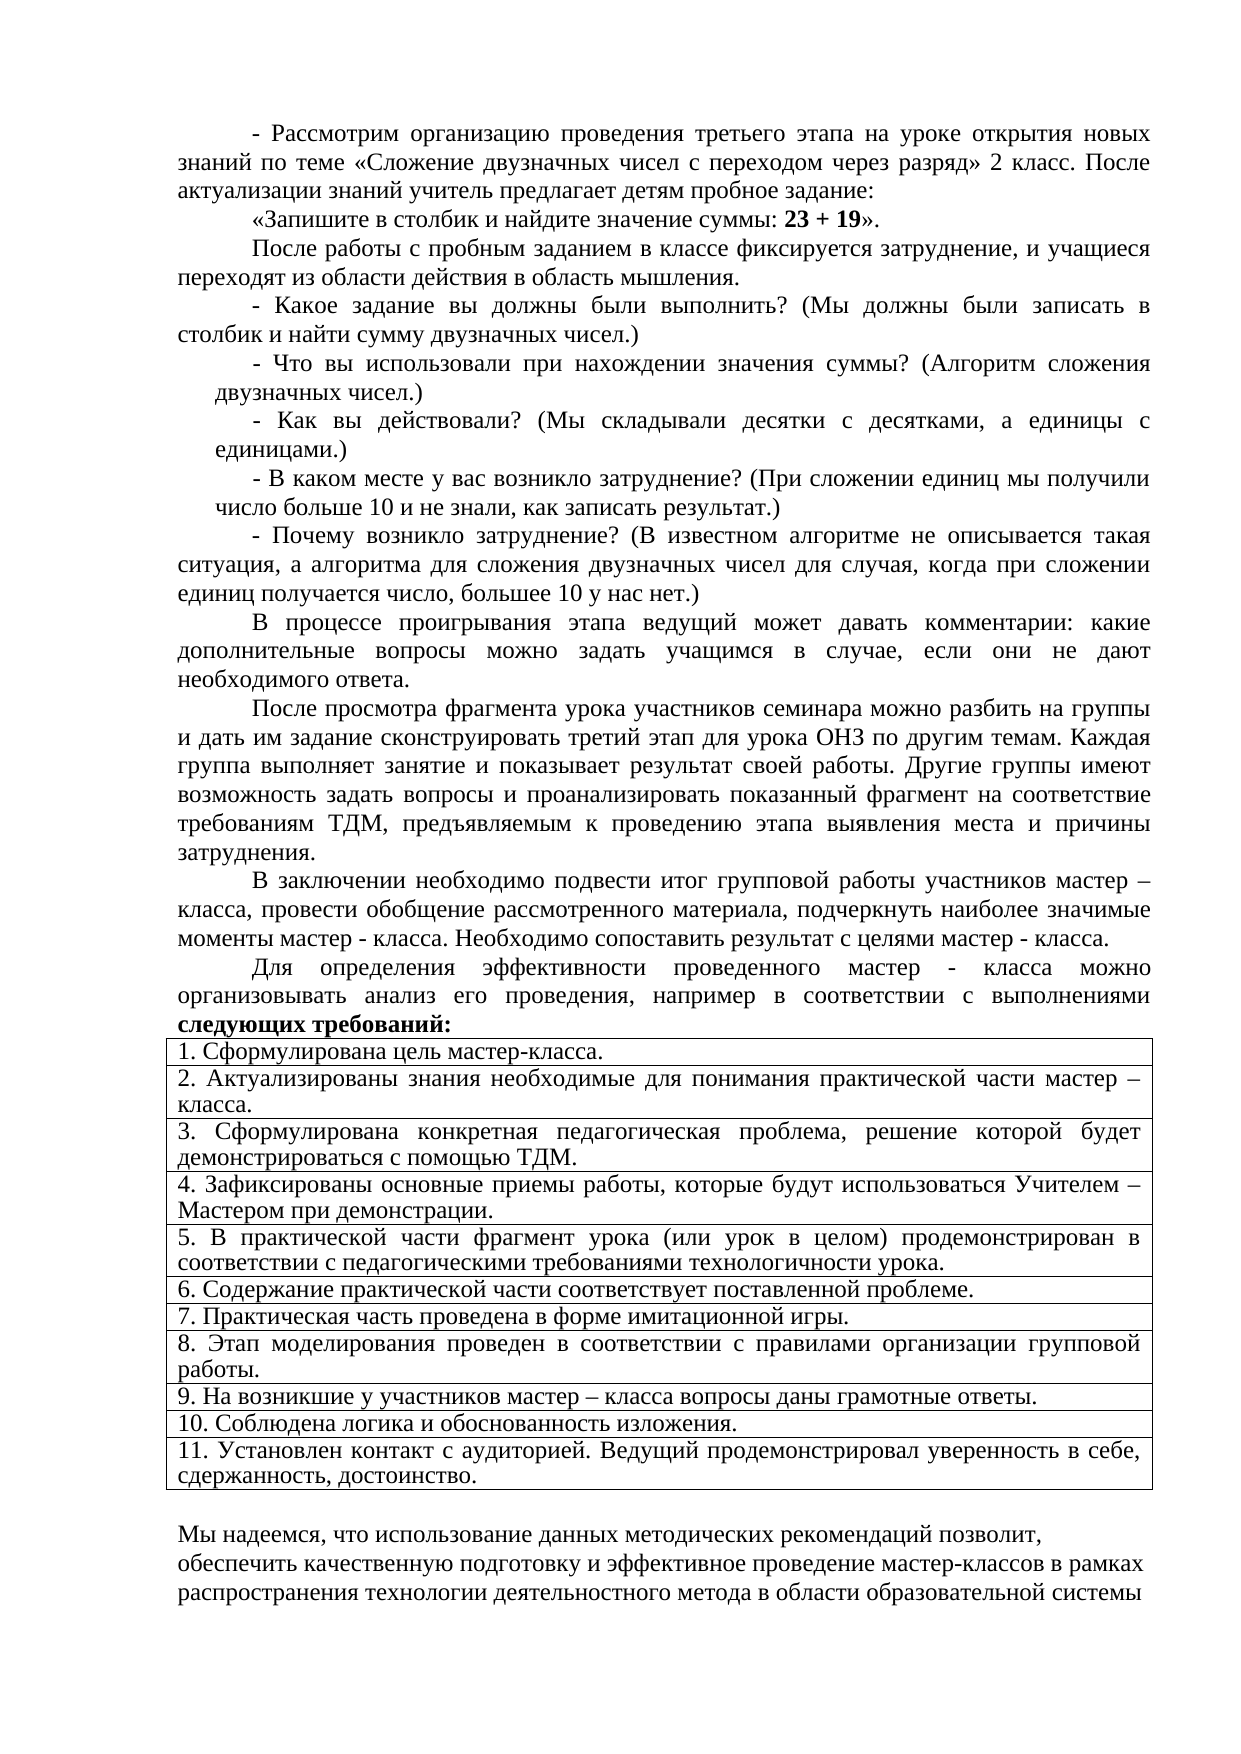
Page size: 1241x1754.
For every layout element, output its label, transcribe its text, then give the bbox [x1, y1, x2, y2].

table_cell 6. Содержание практической части соответствует поставленной проблеме. [167, 1277, 1152, 1303]
text - Рассмотрим организацию проведения третьего этапа на уроке открытия новых знаний по теме «Сложение двузначных чисел с переходом через разряд» 2 класс. После актуализации знаний учитель предлагает детям пробное задание: [177, 118, 1152, 204]
text Для определения эффективности проведенного мастер - класса можно организовывать анализ его проведения, например в соответствии с выполнениями следующих требований: [177, 952, 1152, 1038]
text - Как вы действовали? (Мы складывали десятки с десятками, а единицы с единицами.) [215, 406, 1152, 463]
table_cell 2. Актуализированы знания необходимые для понимания практической части мастер – класса. [167, 1066, 1152, 1118]
table_cell 5. В практической части фрагмент урока (или урок в целом) продемонстрирован в соответствии с педагогическими требованиями технологичности урока. [167, 1225, 1152, 1276]
table_cell 9. На возникшие у участников мастер – класса вопросы даны грамотные ответы. [167, 1384, 1152, 1410]
text - Какое задание вы должны были выполнить? (Мы должны были записать в столбик и найти сумму двузначных чисел.) [177, 291, 1152, 348]
text - Что вы использовали при нахождении значения суммы? (Алгоритм сложения двузначных чисел.) [215, 348, 1152, 406]
table_cell 11. Установлен контакт с аудиторией. Ведущий продемонстрировал уверенность в себе, сдержанность, достоинство. [167, 1438, 1152, 1489]
table_cell 8. Этап моделирования проведен в соответствии с правилами организации групповой работы. [167, 1331, 1152, 1383]
table_header 1. Сформулирована цель мастер-класса. [167, 1039, 1152, 1065]
table_cell 7. Практическая часть проведена в форме имитационной игры. [167, 1304, 1152, 1330]
table_cell 10. Соблюдена логика и обоснованность изложения. [167, 1411, 1152, 1437]
text В заключении необходимо подвести итог групповой работы участников мастер – класса, провести обобщение рассмотренного материала, подчеркнуть наиболее значимые моменты мастер - класса. Необходимо сопоставить результат с целями мастер - класса. [177, 866, 1152, 952]
text - Почему возникло затруднение? (В известном алгоритме не описывается такая ситуация, а алгоритма для сложения двузначных чисел для случая, когда при сложении единиц получается число, большее 10 у нас нет.) [177, 521, 1152, 607]
text Мы надеемся, что использование данных методических рекомендаций позволит, обеспечить качественную подготовку и эффективное проведение мастер-классов в рамках распространения технологии деятельностного метода в области образовательной системы [177, 1519, 1152, 1605]
text После работы с пробным заданием в классе фиксируется затруднение, и учащиеся переходят из области действия в область мышления. [177, 233, 1152, 291]
text После просмотра фрагмента урока участников семинара можно разбить на группы и дать им задание сконструировать третий этап для урока ОНЗ по другим темам. Каждая группа выполняет занятие и показывает результат своей работы. Другие группы имеют возможность задать вопросы и проанализировать показанный фрагмент на соответствие требованиям ТДМ, предъявляемым к проведению этапа выявления места и причины затруднения. [177, 693, 1152, 866]
text В процессе проигрывания этапа ведущий может давать комментарии: какие дополнительные вопросы можно задать учащимся в случае, если они не дают необходимого ответа. [177, 607, 1152, 693]
table_cell 4. Зафиксированы основные приемы работы, которые будут использоваться Учителем – Мастером при демонстрации. [167, 1172, 1152, 1223]
text «Запишите в столбик и найдите значение суммы: 23 + 19». [177, 204, 1152, 233]
table_cell 3. Сформулирована конкретная педагогическая проблема, решение которой будет демонстрироваться с помощью ТДМ. [167, 1119, 1152, 1171]
text - В каком месте у вас возникло затруднение? (При сложении единиц мы получили число больше 10 и не знали, как записать результат.) [215, 463, 1152, 521]
